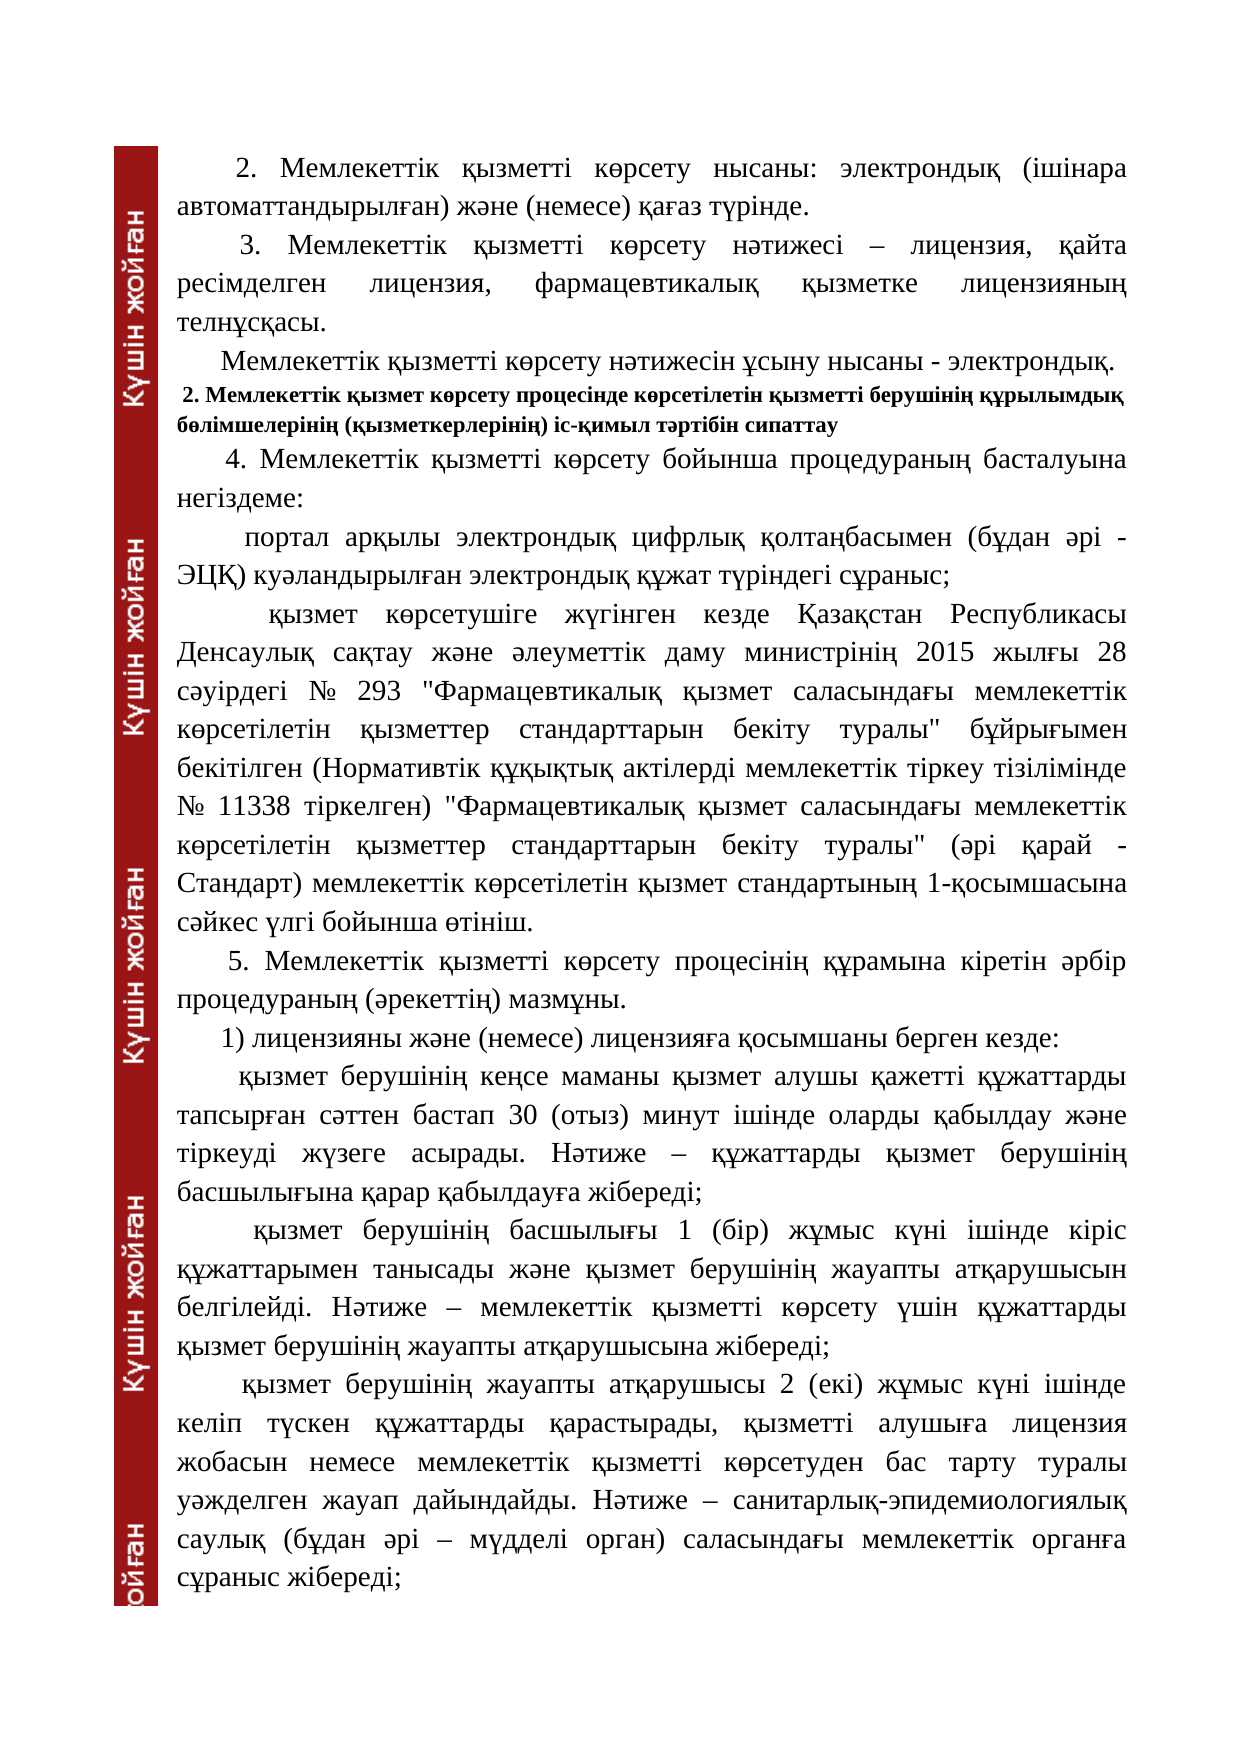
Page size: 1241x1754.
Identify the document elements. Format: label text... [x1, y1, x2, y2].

text қызмет берушінің жауапты атқарушысы 2 (екі) жұмыс күні ішінде келіп түскен құжаттарды қарастырады, қызметті алушыға лицензия жобасын немесе мемлекеттік қызметті көрсетуден бас тарту туралы уәжделген жауап дайындайды. Нәтиже – санитарлық-эпидемиологиялық саулық (бұдан әрі – мүдделі орган) саласындағы мемлекеттік органға сұраныс жібереді; [112, 1367, 1128, 1593]
picture [114, 1362, 158, 1367]
picture [114, 514, 158, 519]
text қызмет көрсетушіге жүгінген кезде Қазақстан Республикасы Денсаулық сақтау және әлеуметтік даму министрінің 2015 жылғы 28 сәуірдегі № 293 "Фармацевтикалық қызмет саласындағы мемлекеттік көрсетілетін қызметтер стандарттарын бекіту туралы" бұйрығымен бекітілген (Нормативтік құқықтық актілерді мемлекеттік тіркеу тізілімінде № 11338 тіркелген) "Фармацевтикалық қызмет саласындағы мемлекеттік көрсетілетін қызметтер стандарттарын бекіту туралы" (әрі қарай - Стандарт) мемлекеттік көрсетілетін қызмет стандартының 1-қосымшасына сәйкес үлгі бойынша өтініш. [112, 596, 1128, 938]
text 1) лицензияны және (немесе) лицензияға қосымшаны берген кезде: [112, 1020, 1128, 1053]
text қызмет берушінің кеңсе маманы қызмет алушы қажетті құжаттарды тапсырған сәттен бастап 30 (отыз) минут ішінде оларды қабылдау және тіркеуді жүзеге асырады. Нәтиже – құжаттарды қызмет берушінің басшылығына қарар қабылдауға жібереді; [112, 1058, 1128, 1207]
text Мемлекеттік қызметті көрсету нәтижесін ұсыну нысаны - электрондық. [112, 343, 1128, 376]
picture [114, 338, 158, 343]
picture [114, 1053, 158, 1058]
text 5. Мемлекеттік қызметті көрсету процесінің құрамына кіретін әрбір процедураның (әрекеттің) мазмұны. [112, 943, 1128, 1015]
picture [114, 438, 158, 442]
picture [114, 376, 158, 381]
text 3. Мемлекеттік қызметті көрсету нәтижесі – лицензия, қайта ресімделген лицензия, фармацевтикалық қызметке лицензияның телнұсқасы. [112, 227, 1128, 338]
picture [114, 222, 158, 227]
picture [114, 1015, 158, 1020]
text қызмет берушінің басшылығы 1 (бір) жұмыс күні ішінде кіріс құжаттарымен танысады және қызмет берушінің жауапты атқарушысын белгілейді. Нәтиже – мемлекеттік қызметті көрсету үшін құжаттарды қызмет берушінің жауапты атқарушысына жібереді; [112, 1212, 1128, 1362]
text 4. Мемлекеттік қызметті көрсету бойынша процедураның басталуына негіздеме: [112, 442, 1128, 514]
text 2. Мемлекеттік қызметті көрсету нысаны: электрондық (ішінара автоматтандырылған) және (немесе) қағаз түрінде. [112, 150, 1128, 222]
text портал арқылы электрондық цифрлық қолтаңбасымен (бұдан әрі - ЭЦҚ) куәландырылған электрондық құжат түріндегі сұраныс; [112, 519, 1128, 591]
picture [114, 1593, 158, 1606]
picture [114, 591, 158, 596]
picture [114, 1207, 158, 1212]
text 2. Мемлекеттік қызмет көрсету процесінде көрсетілетін қызметті берушінің құрылымдық бөлімшелерінің (қызметкерлерінің) іс-қимыл тәртібін сипаттау [112, 381, 1128, 438]
picture [114, 938, 158, 943]
picture [114, 146, 158, 150]
